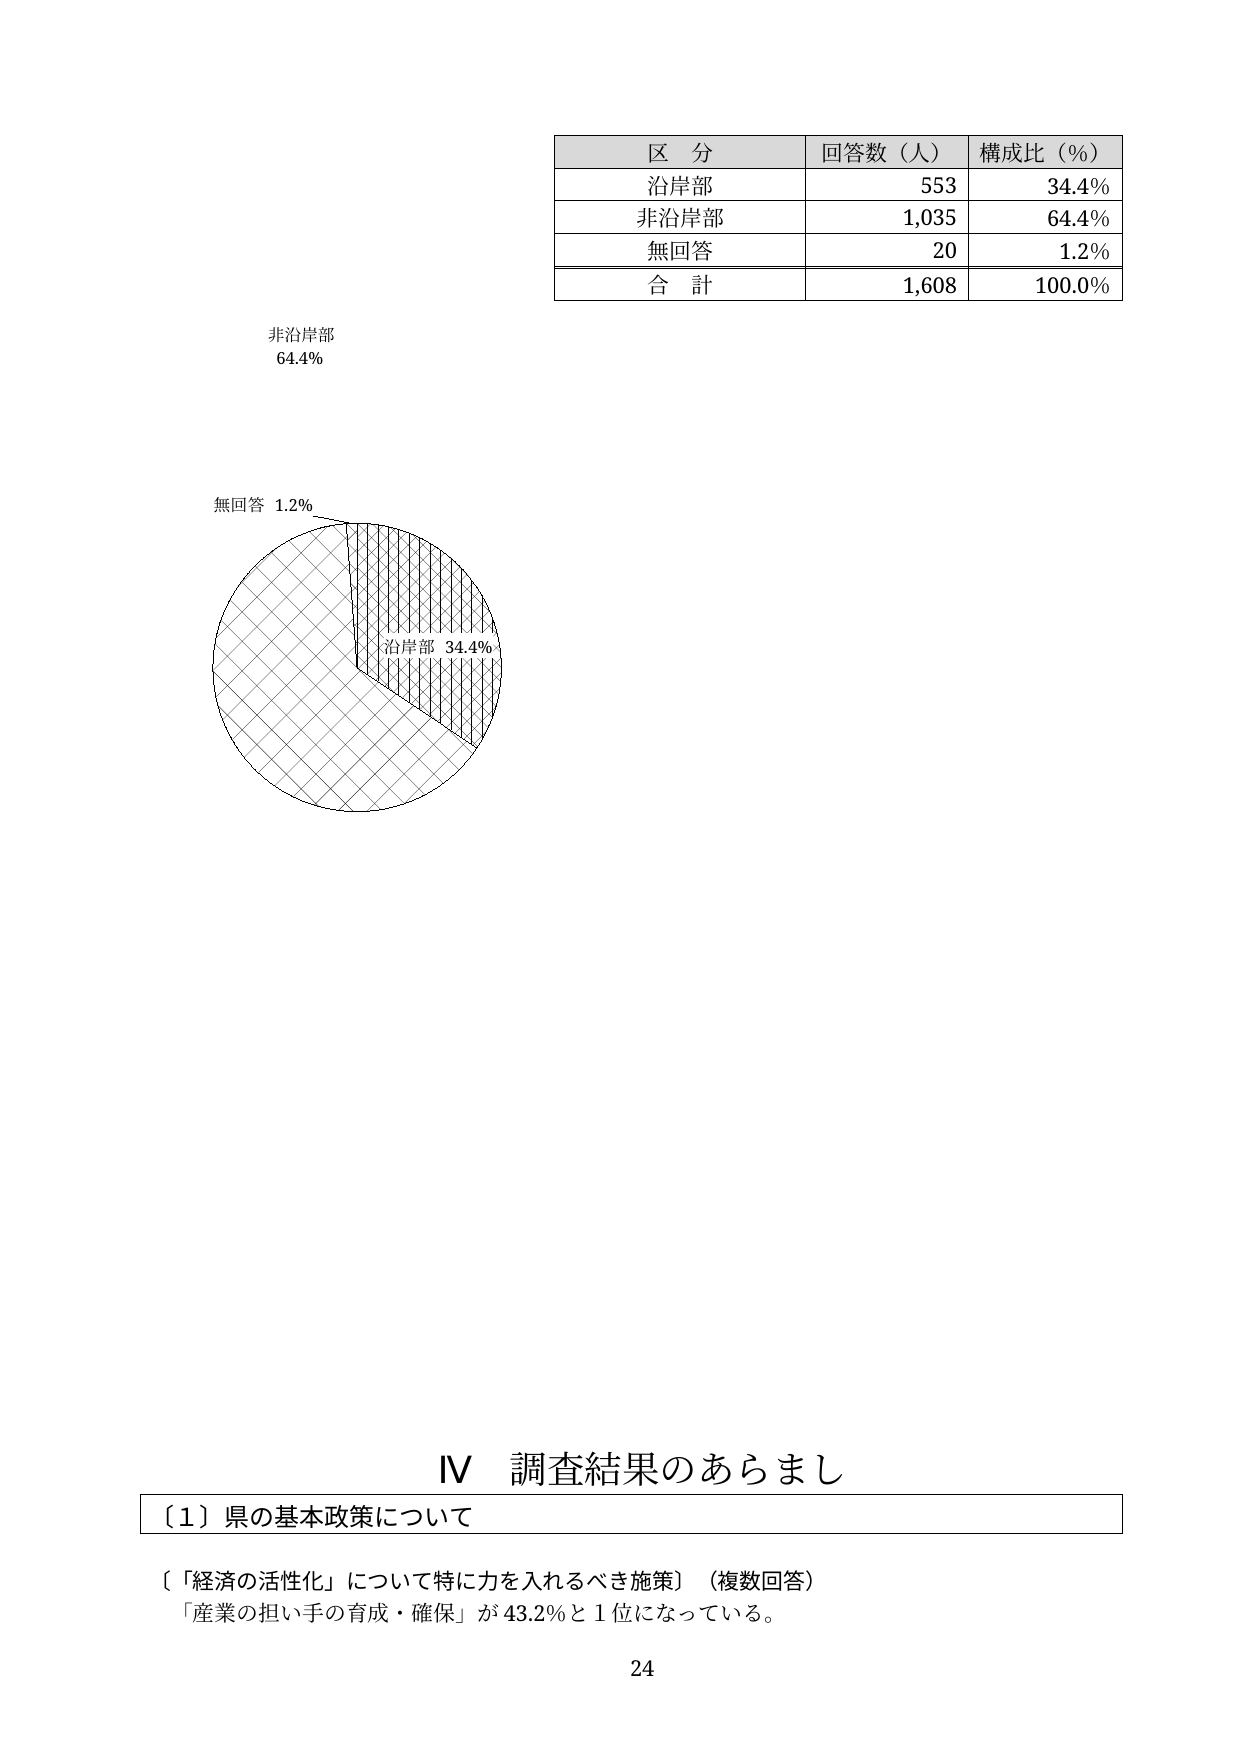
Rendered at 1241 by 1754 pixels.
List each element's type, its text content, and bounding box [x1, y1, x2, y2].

table_header 回答数（人） [806, 136, 968, 168]
subtitle Ⅳ 調査結果のあらまし [171, 1440, 1113, 1494]
table_cell 合 計 [555, 269, 805, 300]
text 「産業の担い手の育成・確保」が43.2％と１位になっている。 [171, 1596, 1113, 1627]
table_cell 1,608 [806, 269, 968, 300]
table_header 区 分 [555, 136, 805, 168]
table_cell 100.0％ [969, 269, 1122, 300]
table_cell 34.4％ [969, 169, 1122, 200]
table_cell 64.4％ [969, 201, 1122, 233]
table_cell 553 [806, 169, 968, 200]
table_cell 20 [806, 234, 968, 266]
table_cell 1.2％ [969, 234, 1122, 266]
table_cell 無回答 [555, 234, 805, 266]
table_cell 1,035 [806, 201, 968, 233]
table_header 構成比（％） [969, 136, 1122, 168]
subtitle 〔「経済の活性化」について特に力を入れるべき施策〕（複数回答） [149, 1564, 1113, 1596]
table_cell 非沿岸部 [555, 201, 805, 233]
subtitle 〔１〕県の基本政策について [141, 1495, 1122, 1533]
table_cell 沿岸部 [555, 169, 805, 200]
